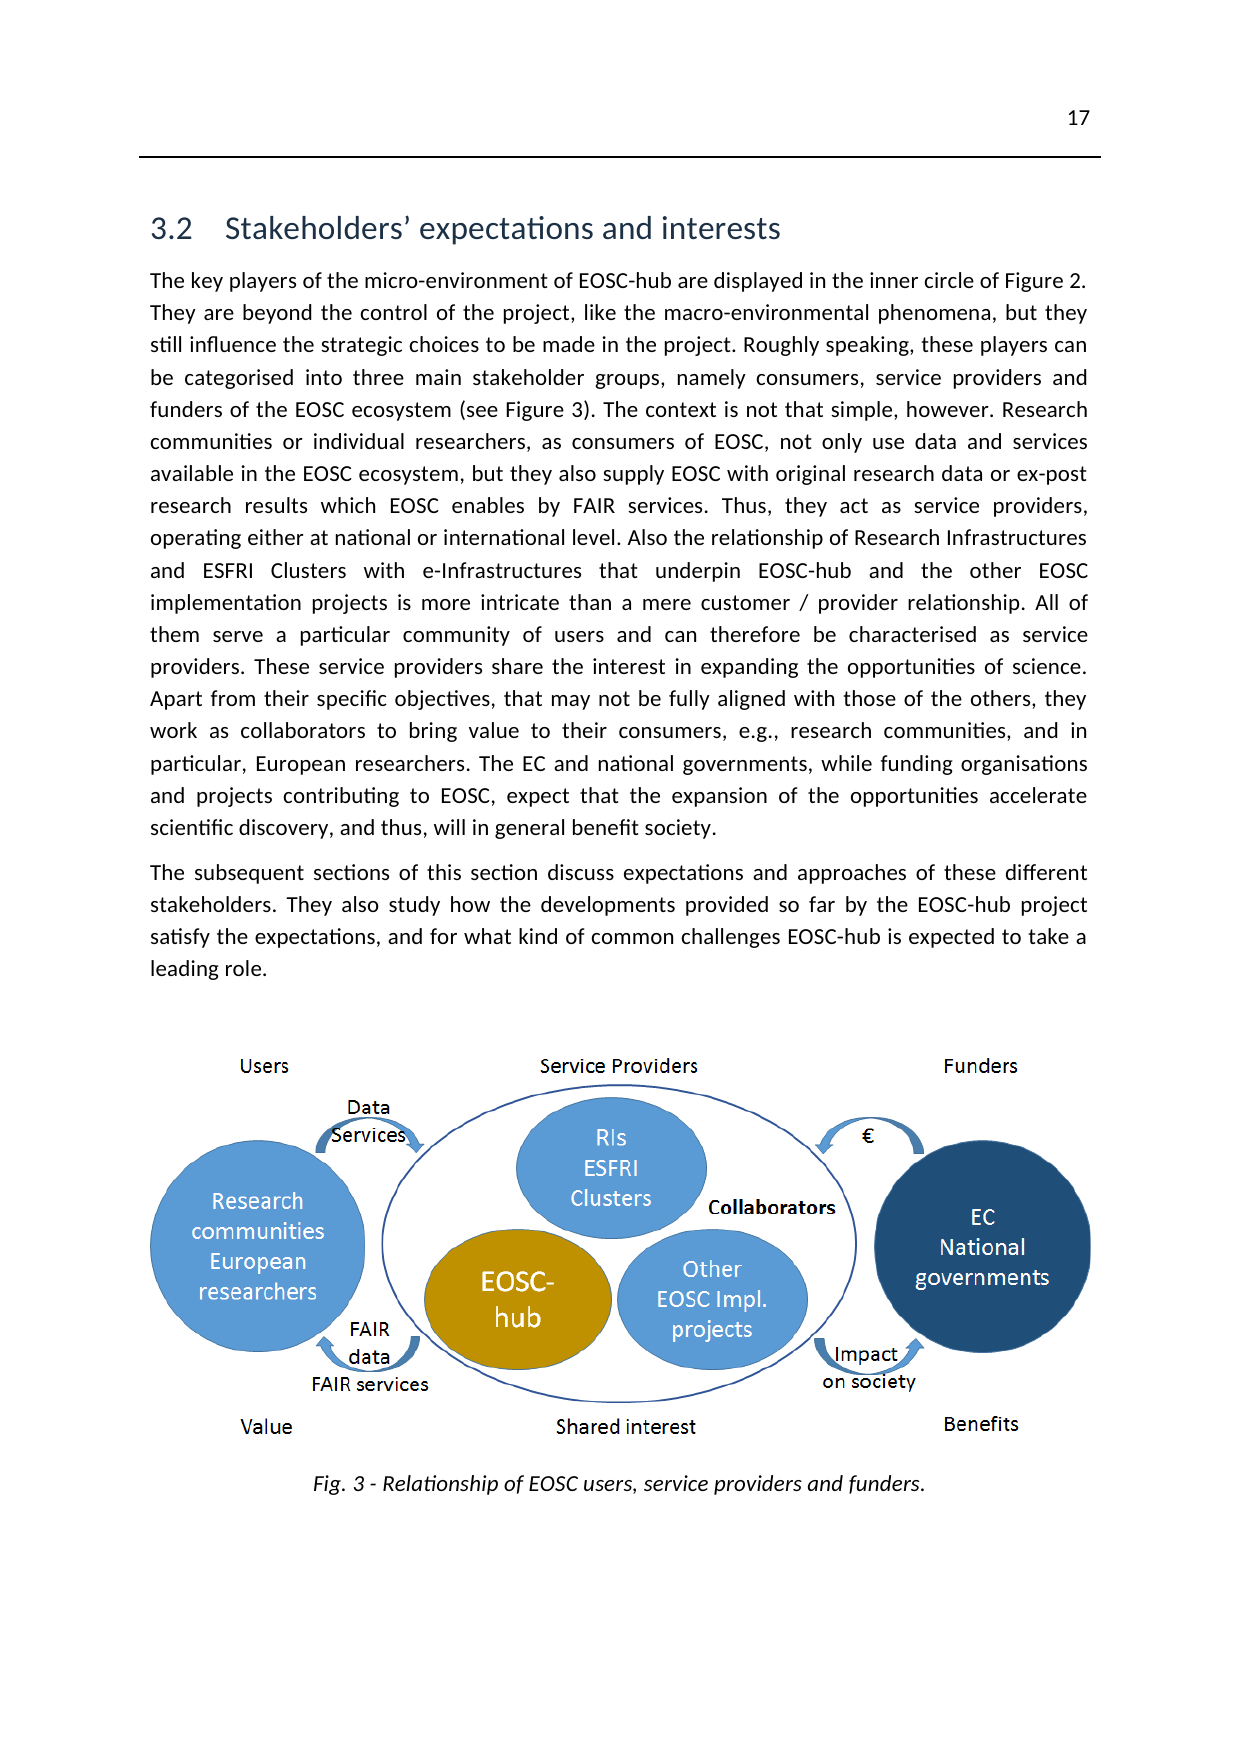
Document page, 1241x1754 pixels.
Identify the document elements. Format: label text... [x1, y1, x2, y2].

picture [150, 1043, 1091, 1453]
text Fig. 3 - Relationship of EOSC users, service providers and funders. [150, 1469, 1090, 1497]
text The subsequent sections of this section discuss expectations and approaches of these different stakeholders. They also study how the developments provided so far by the EOSC-hub project satisfy the expectations, and for what kind of common challenges EOSC-hub is expected to take a leading role. [150, 858, 1090, 982]
subtitle Stakeholders’ expectations and interests [150, 207, 1090, 247]
text The key players of the micro-environment of EOSC-hub are displayed in the inner circle of Figure 2. They are beyond the control of the project, like the macro-environmental phenomena, but they still influence the strategic choices to be made in the project. Roughly speaking, these players can be categorised into three main stakeholder groups, namely consumers, service providers and funders of the EOSC ecosystem (see Figure 3). The context is not that simple, however. Research communities or individual researchers, as consumers of EOSC, not only use data and services available in the EOSC ecosystem, but they also supply EOSC with original research data or ex-post research results which EOSC enables by FAIR services. Thus, they act as service providers, operating either at national or international level. Also the relationship of Research Infrastructures and ESFRI Clusters with e-Infrastructures that underpin EOSC-hub and the other EOSC implementation projects is more intricate than a mere customer / provider relationship. All of them serve a particular community of users and can therefore be characterised as service providers. These service providers share the interest in expanding the opportunities of science. Apart from their specific objectives, that may not be fully aligned with those of the others, they work as collaborators to bring value to their consumers, e.g., research communities, and in particular, European researchers. The EC and national governments, while funding organisations and projects contributing to EOSC, expect that the expansion of the opportunities accelerate scientific discovery, and thus, will in general benefit society. [150, 266, 1090, 841]
